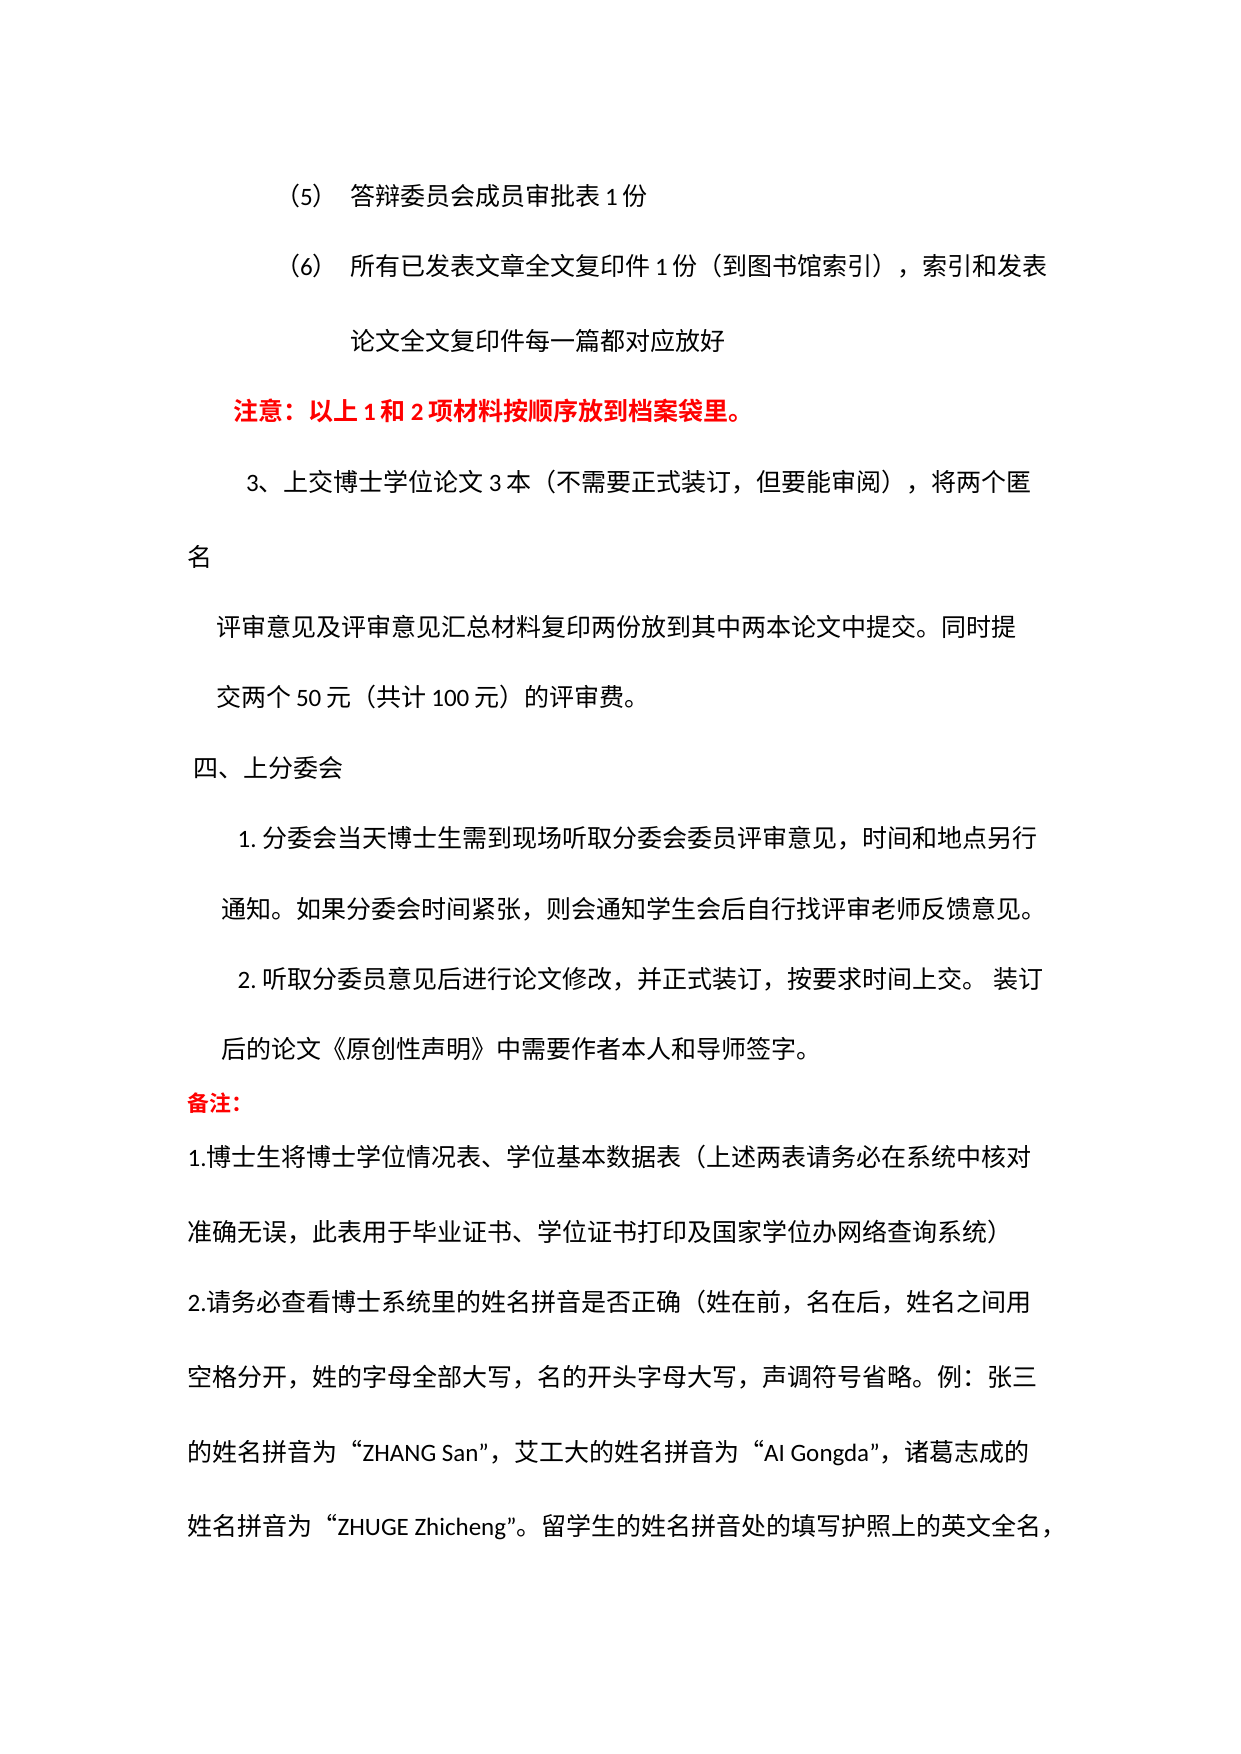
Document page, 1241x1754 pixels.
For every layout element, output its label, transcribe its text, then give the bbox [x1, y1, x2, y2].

list 注意：以上1和2项材料按顺序放到档案袋里。 [187, 377, 1053, 442]
list 评审意见及评审意见汇总材料复印两份放到其中两本论文中提交。同时提 [187, 593, 1053, 658]
list 3、上交博士学位论文3本（不需要正式装订，但要能审阅），将两个匿名 [187, 448, 1053, 588]
list 听取分委员意见后进行论文修改，并正式装订，按要求时间上交。 装订 [187, 945, 1053, 1010]
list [187, 1268, 1053, 1557]
list 交两个50元（共计100元）的评审费。 [187, 663, 1053, 728]
list 所有已发表文章全文复印件1份（到图书馆索引），索引和发表论文全文复印件每一篇都对应放好 [275, 232, 1053, 372]
list 通知。如果分委会时间紧张，则会通知学生会后自行找评审老师反馈意见。 [187, 875, 1053, 940]
list 分委会当天博士生需到现场听取分委会委员评审意见，时间和地点另行 [187, 804, 1053, 869]
list 答辩委员会成员审批表1份 [275, 162, 1053, 227]
list 四、上分委会 [187, 734, 1053, 799]
list 后的论文《原创性声明》中需要作者本人和导师签字。 [187, 1016, 1053, 1081]
list 博士生将博士学位情况表、学位基本数据表（上述两表请务必在系统中核对准确无误，此表用于毕业证书、学位证书打印及国家学位办网络查询系统） [187, 1123, 1053, 1263]
list 备注： [187, 1086, 1053, 1118]
